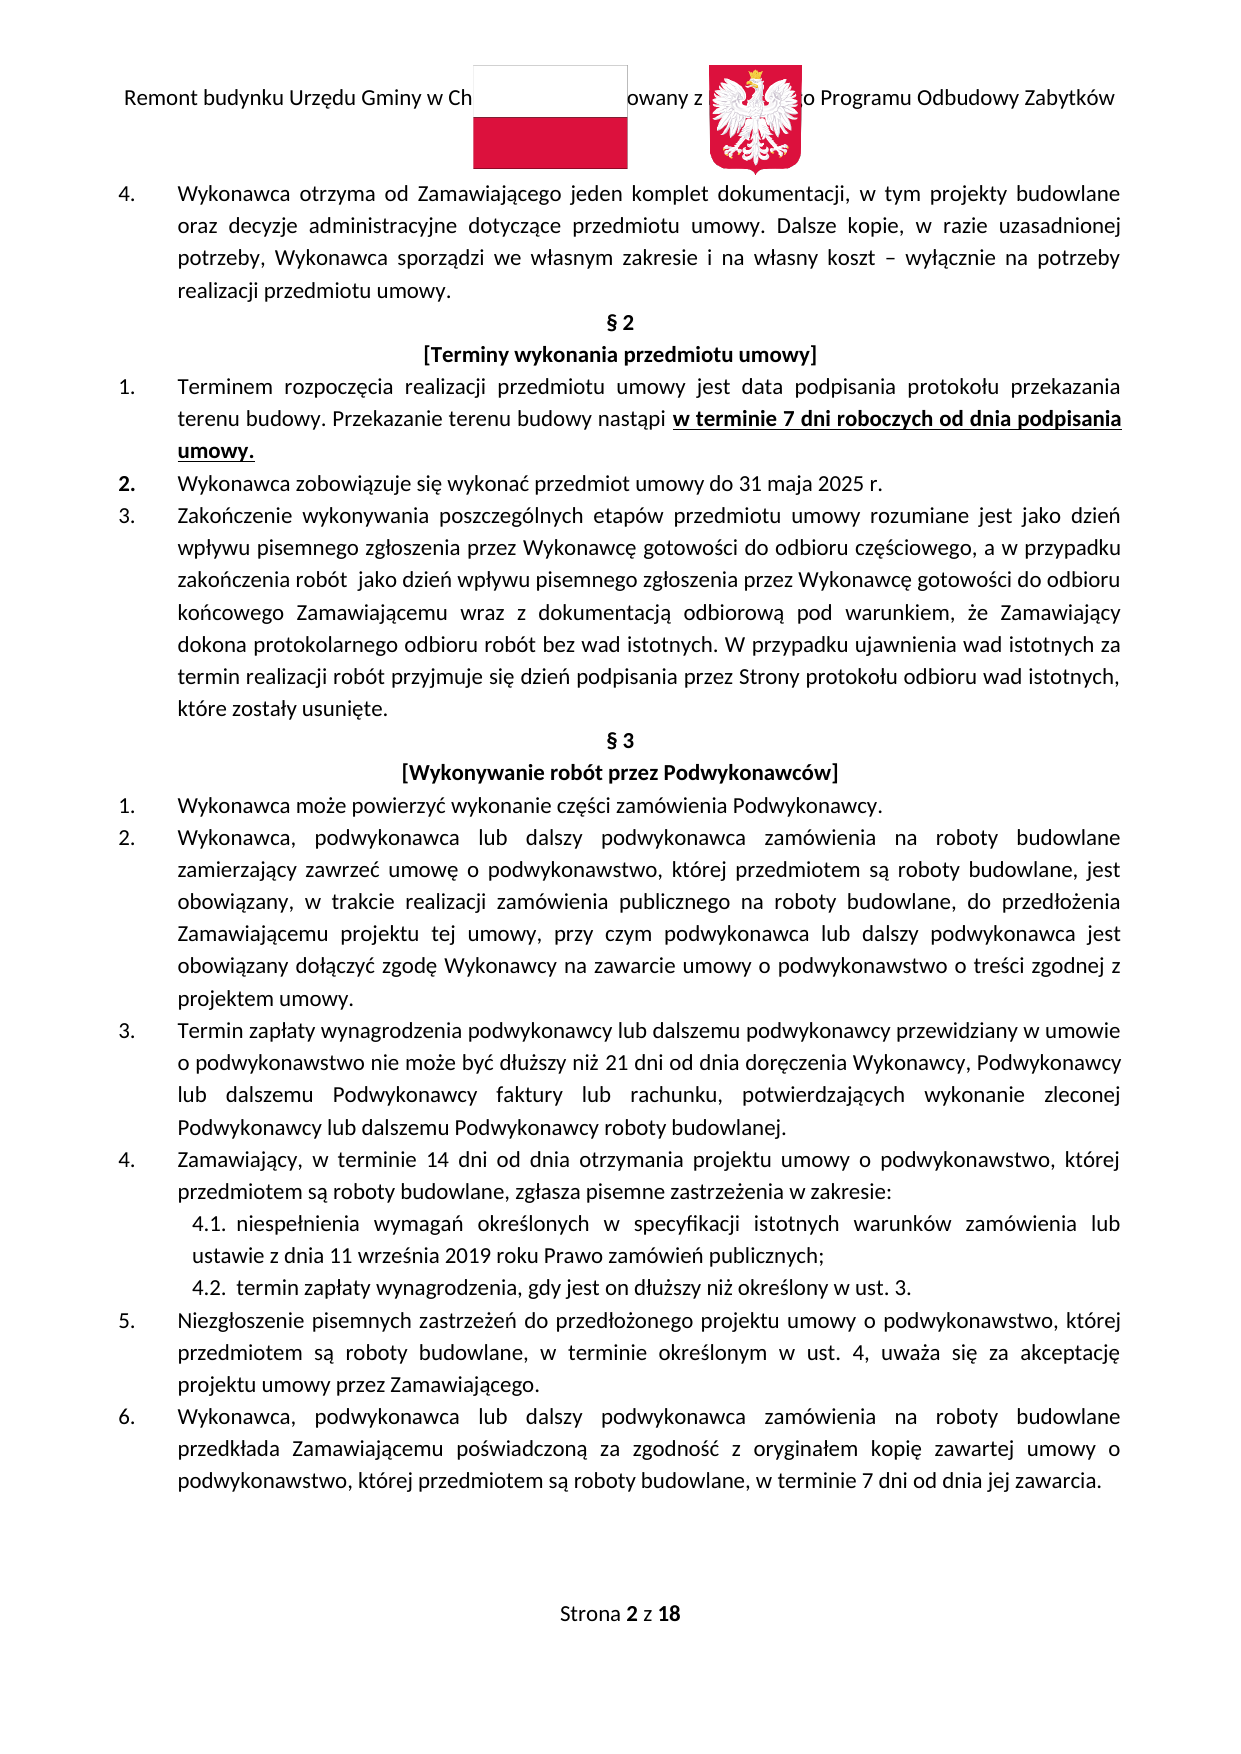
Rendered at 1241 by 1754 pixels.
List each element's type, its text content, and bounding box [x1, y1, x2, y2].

text § 3 [118, 726, 1122, 754]
picture [473, 65, 802, 175]
text [Wykonywanie robót przez Podwykonawców] [118, 758, 1122, 787]
list Wykonawca otrzyma od Zamawiającego jeden komplet dokumentacji, w tym projekty budowlane oraz decyzje administracyjne dotyczące przedmiotu umowy. Dalsze kopie, w razie uzasadnionej potrzeby, Wykonawca sporządzi we własnym zakresie i na własny koszt – wyłącznie na potrzeby realizacji przedmiotu umowy. [118, 136, 1122, 304]
text 5. Niezgłoszenie pisemnych zastrzeżeń do przedłożonego projektu umowy o podwykonawstwo, której przedmiotem są roboty budowlane, w terminie określonym w ust. 4, uważa się za akceptację projektu umowy przez Zamawiającego. [118, 1306, 1122, 1398]
text 2. Wykonawca, podwykonawca lub dalszy podwykonawca zamówienia na roboty budowlane zamierzający zawrzeć umowę o podwykonawstwo, której przedmiotem są roboty budowlane, jest obowiązany, w trakcie realizacji zamówienia publicznego na roboty budowlane, do przedłożenia Zamawiającemu projektu tej umowy, przy czym podwykonawca lub dalszy podwykonawca jest obowiązany dołączyć zgodę Wykonawcy na zawarcie umowy o podwykonawstwo o treści zgodnej z projektem umowy. [118, 823, 1122, 1012]
text 1. Wykonawca może powierzyć wykonanie części zamówienia Podwykonawcy. [118, 791, 1122, 819]
list Wykonawca zobowiązuje się wykonać przedmiot umowy do 31 maja 2025 r. [118, 469, 1122, 497]
text 4.2. termin zapłaty wynagrodzenia, gdy jest on dłuższy niż określony w ust. 3. [192, 1273, 1122, 1302]
text [Terminy wykonania przedmiotu umowy] [118, 340, 1122, 368]
list Zakończenie wykonywania poszczególnych etapów przedmiotu umowy rozumiane jest jako dzień wpływu pisemnego zgłoszenia przez Wykonawcę gotowości do odbioru częściowego, a w przypadku zakończenia robót jako dzień wpływu pisemnego zgłoszenia przez Wykonawcę gotowości do odbioru końcowego Zamawiającemu wraz z dokumentacją odbiorową pod warunkiem, że Zamawiający dokona protokolarnego odbioru robót bez wad istotnych. W przypadku ujawnienia wad istotnych za termin realizacji robót przyjmuje się dzień podpisania przez Strony protokołu odbioru wad istotnych, które zostały usunięte. [118, 501, 1122, 722]
text § 2 [118, 308, 1122, 336]
list Terminem rozpoczęcia realizacji przedmiotu umowy jest data podpisania protokołu przekazania terenu budowy. Przekazanie terenu budowy nastąpi w terminie 7 dni roboczych od dnia podpisania umowy. [118, 372, 1122, 465]
text 4. Zamawiający, w terminie 14 dni od dnia otrzymania projektu umowy o podwykonawstwo, której przedmiotem są roboty budowlane, zgłasza pisemne zastrzeżenia w zakresie: [118, 1145, 1122, 1205]
text 6. Wykonawca, podwykonawca lub dalszy podwykonawca zamówienia na roboty budowlane przedkłada Zamawiającemu poświadczoną za zgodność z oryginałem kopię zawartej umowy o podwykonawstwo, której przedmiotem są roboty budowlane, w terminie 7 dni od dnia jej zawarcia. [118, 1402, 1122, 1495]
text 4.1. niespełnienia wymagań określonych w specyfikacji istotnych warunków zamówienia lub ustawie z dnia 11 września 2019 roku Prawo zamówień publicznych; [192, 1209, 1122, 1269]
text 3. Termin zapłaty wynagrodzenia podwykonawcy lub dalszemu podwykonawcy przewidziany w umowie o podwykonawstwo nie może być dłuższy niż 21 dni od dnia doręczenia Wykonawcy, Podwykonawcy lub dalszemu Podwykonawcy faktury lub rachunku, potwierdzających wykonanie zleconej Podwykonawcy lub dalszemu Podwykonawcy roboty budowlanej. [118, 1016, 1122, 1141]
